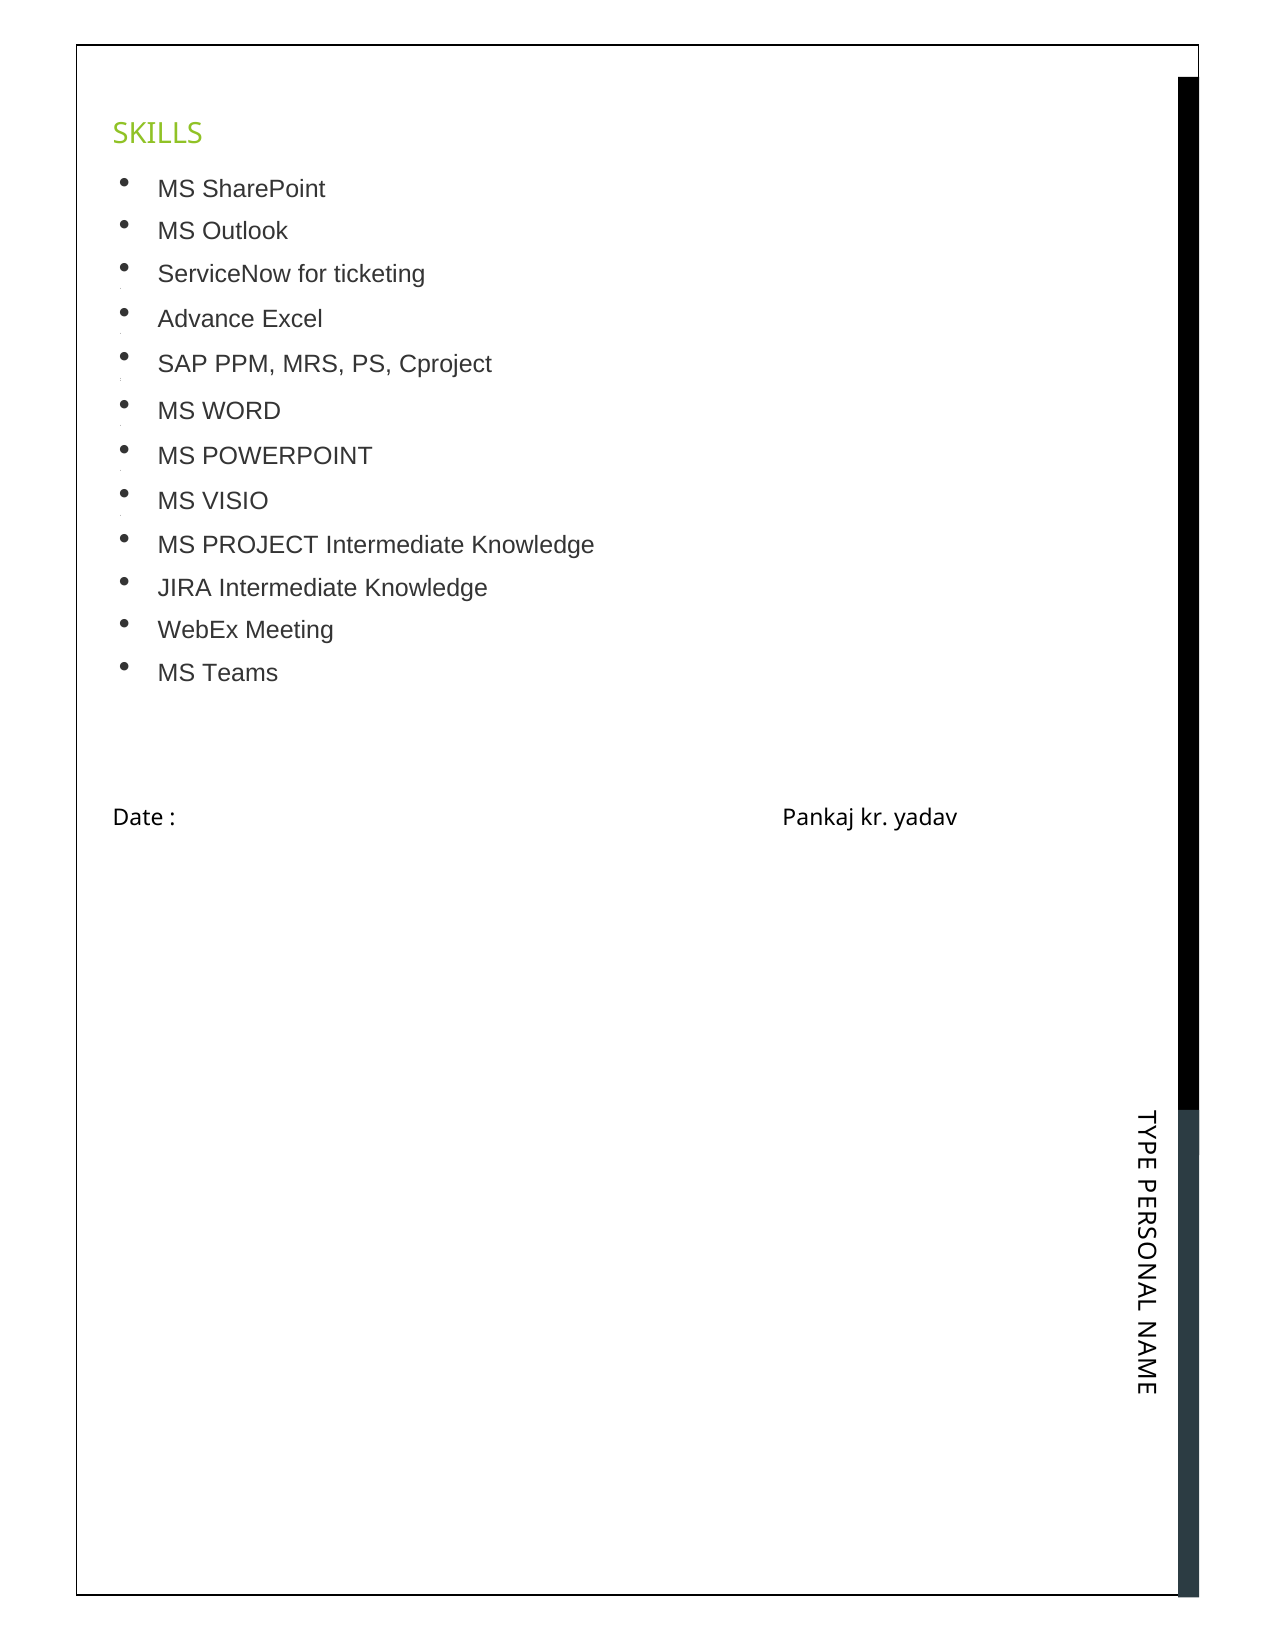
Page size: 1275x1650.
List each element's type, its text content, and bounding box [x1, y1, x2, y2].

list MS WORD [120, 382, 1162, 425]
list MS POWERPOINT [120, 427, 1162, 469]
list SAP PPM, MRS, PS, Cproject [120, 335, 1162, 377]
list MS VISIO [120, 472, 1162, 514]
list MS SharePoint [120, 160, 1162, 203]
subtitle Skills [112, 112, 1162, 152]
list Advance Excel [120, 290, 1162, 332]
list MS Teams [120, 644, 1162, 687]
text Date : Pankaj kr. yadav [112, 800, 1162, 832]
list WebEx Meeting [120, 602, 1162, 644]
list ServiceNow for ticketing [120, 245, 1162, 288]
list MS Outlook [120, 203, 1162, 245]
list JIRA Intermediate Knowledge [120, 559, 1162, 602]
list MS PROJECT Intermediate Knowledge [120, 517, 1162, 559]
